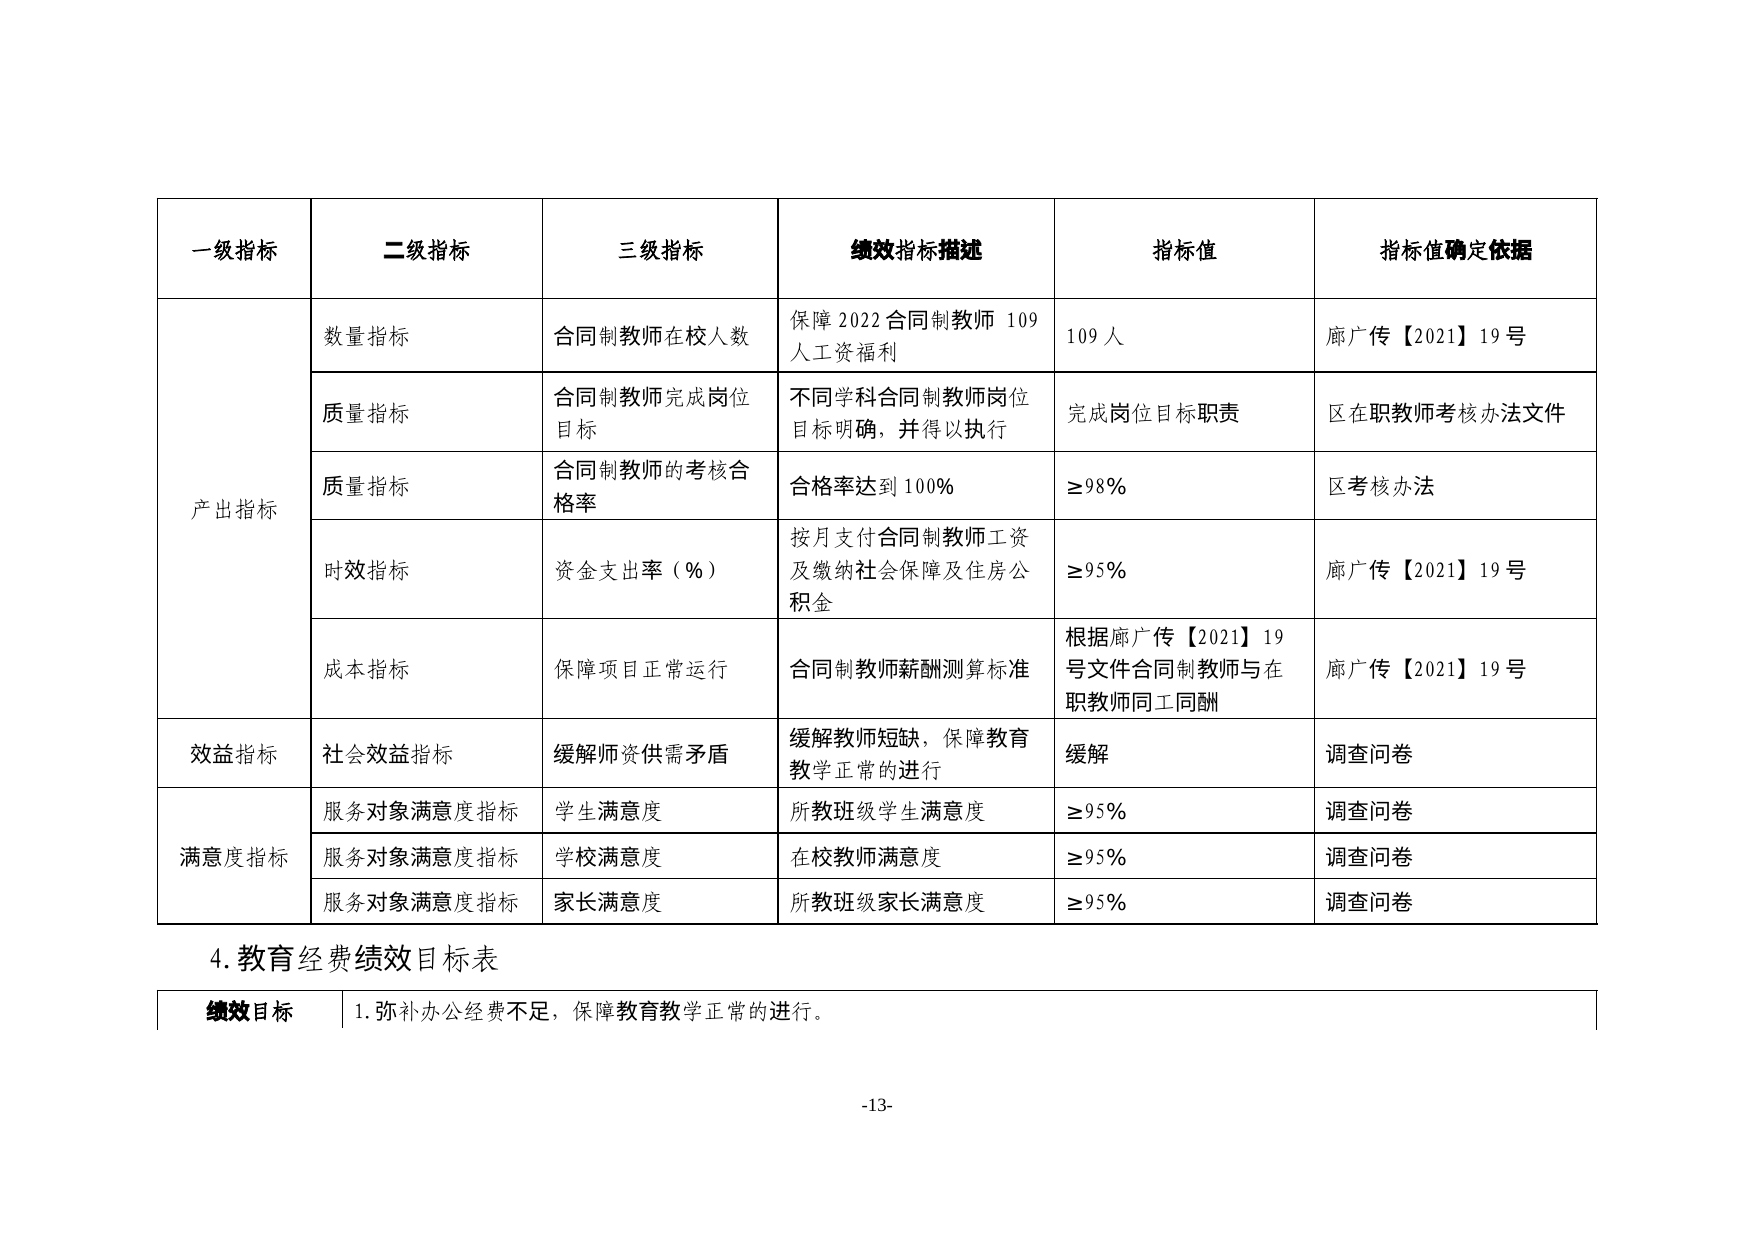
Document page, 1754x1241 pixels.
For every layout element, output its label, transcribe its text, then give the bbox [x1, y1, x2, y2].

table_cell 所教班级家长满意度 [779, 879, 1054, 923]
table_cell 109人 [1055, 299, 1314, 371]
table_cell 社会效益指标 [312, 719, 542, 787]
table_cell ≥95% [1055, 520, 1314, 617]
table_cell ≥95% [1055, 788, 1314, 832]
table_cell 服务对象满意度指标 [312, 834, 542, 878]
table_cell 根据廊广传【2021】19号文件合同制教师与在职教师同工同酬 [1055, 619, 1314, 717]
table_cell 区在职教师考核办法文件 [1315, 373, 1596, 451]
table_cell 产出指标 [158, 299, 310, 717]
table_cell 绩效指标描述 [779, 199, 1054, 298]
table_cell 质量指标 [312, 373, 542, 451]
table_cell 家长满意度 [543, 879, 777, 923]
table_cell 合同制教师在校人数 [543, 299, 777, 371]
table_cell 数量指标 [312, 299, 542, 371]
table_cell 质量指标 [312, 452, 542, 518]
table_cell 三级指标 [543, 199, 777, 298]
table_cell 调查问卷 [1315, 788, 1596, 832]
table_cell 缓解 [1055, 719, 1314, 787]
table_cell 二级指标 [312, 199, 542, 298]
table_cell 区考核办法 [1315, 452, 1596, 518]
table_cell 廊广传【2021】19号 [1315, 619, 1596, 717]
table_cell 缓解教师短缺，保障教育教学正常的进行 [779, 719, 1054, 787]
table_cell 服务对象满意度指标 [312, 788, 542, 832]
table_cell 廊广传【2021】19号 [1315, 520, 1596, 617]
text 4.教育经费绩效目标表 [150, 924, 1604, 989]
table_cell 缓解师资供需矛盾 [543, 719, 777, 787]
table_cell 资金支出率（%） [543, 520, 777, 617]
table_cell 廊广传【2021】19号 [1315, 299, 1596, 371]
table_cell 服务对象满意度指标 [312, 879, 542, 923]
table_cell 时效指标 [312, 520, 542, 617]
table_cell 不同学科合同制教师岗位目标明确，并得以执行 [779, 373, 1054, 451]
table_cell ≥95% [1055, 834, 1314, 878]
table_cell 合同制教师薪酬测算标准 [779, 619, 1054, 717]
table_cell 调查问卷 [1315, 879, 1596, 923]
table_cell 合同制教师的考核合格率 [543, 452, 777, 518]
table_cell 学校满意度 [543, 834, 777, 878]
table_cell 保障项目正常运行 [543, 619, 777, 717]
table_cell 效益指标 [158, 719, 310, 787]
table_cell 满意度指标 [158, 788, 310, 923]
table_cell 合格率达到100% [779, 452, 1054, 518]
table_cell 完成岗位目标职责 [1055, 373, 1314, 451]
table_cell 调查问卷 [1315, 834, 1596, 878]
table_cell ≥95% [1055, 879, 1314, 923]
table_cell 学生满意度 [543, 788, 777, 832]
table_cell 所教班级学生满意度 [779, 788, 1054, 832]
table_cell 指标值确定依据 [1315, 199, 1596, 298]
table_cell 保障2022合同制教师 109人工资福利 [779, 299, 1054, 371]
table_cell 在校教师满意度 [779, 834, 1054, 878]
table_header 绩效目标 [158, 991, 342, 1028]
table_cell ≥98% [1055, 452, 1314, 518]
table_cell 指标值 [1055, 199, 1314, 298]
table_cell 合同制教师完成岗位目标 [543, 373, 777, 451]
table_cell 一级指标 [158, 199, 310, 298]
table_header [343, 991, 1596, 1028]
table_cell 按月支付合同制教师工资及缴纳社会保障及住房公积金 [779, 520, 1054, 617]
table_cell 调查问卷 [1315, 719, 1596, 787]
table_cell 成本指标 [312, 619, 542, 717]
